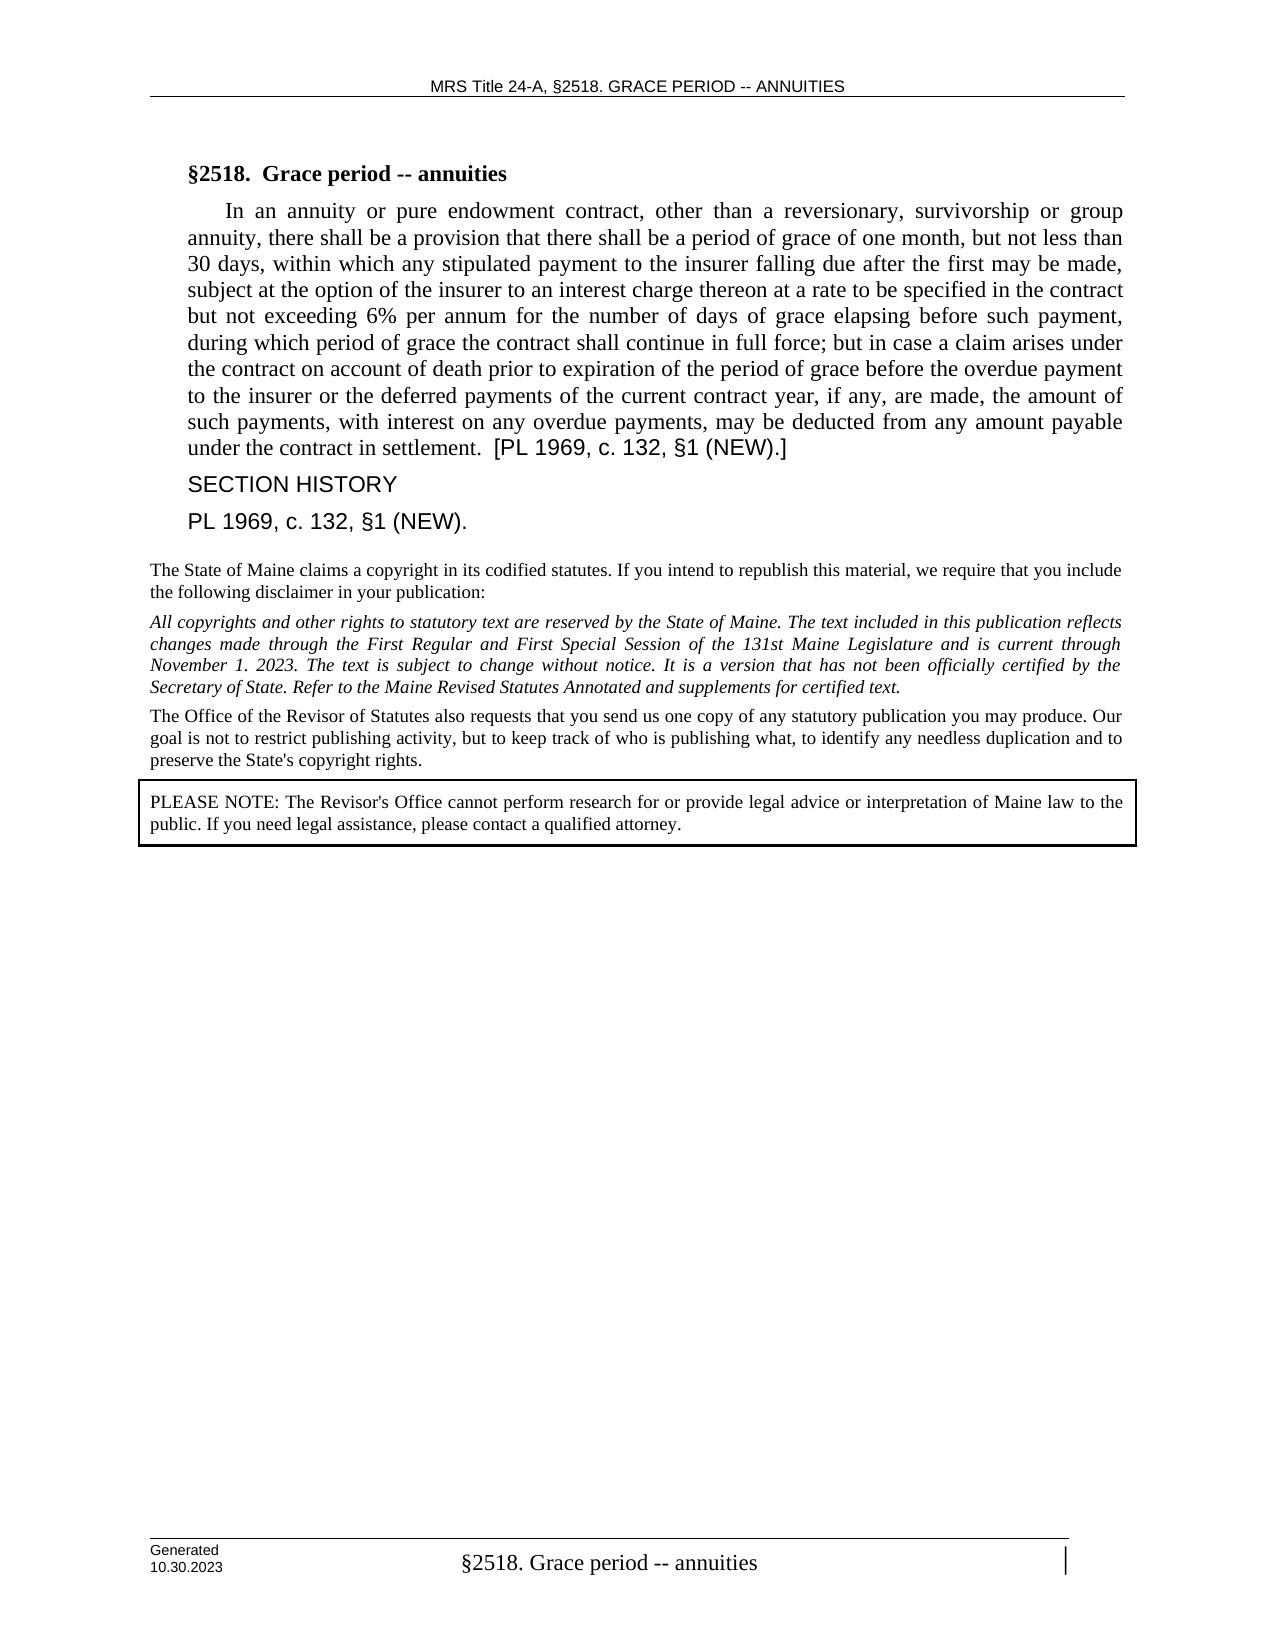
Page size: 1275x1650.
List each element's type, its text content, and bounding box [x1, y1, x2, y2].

text SECTION HISTORY [187, 471, 1125, 498]
text All copyrights and other rights to statutory text are reserved by the State of Maine. The text included in this publication reflects changes made through the First Regular and First Special Session of the 131st Maine Legislature and is current through November 1. 2023 . The text is subject to change without notice. It is a version that has not been officially certified by the Secretary of State. Refer to the Maine Revised Statutes Annotated and supplements for certified text. [150, 611, 1125, 697]
text The State of Maine claims a copyright in its codified statutes. If you intend to republish this material, we require that you include the following disclaimer in your publication: [150, 559, 1125, 602]
text §2518. Grace period -- annuities [187, 160, 1125, 187]
text PL 1969, c. 132, §1 (NEW). [187, 508, 1125, 534]
text PLEASE NOTE: The Revisor's Office cannot perform research for or provide legal advice or interpretation of Maine law to the public. If you need legal assistance, please contact a qualified attorney. [140, 781, 1135, 844]
text The Office of the Revisor of Statutes also requests that you send us one copy of any statutory publication you may produce. Our goal is not to restrict publishing activity, but to keep track of who is publishing what, to identify any needless duplication and to preserve the State's copyright rights. [150, 705, 1125, 770]
text In an annuity or pure endowment contract, other than a reversionary, survivorship or group annuity, there shall be a provision that there shall be a period of grace of one month, but not less than 30 days, within which any stipulated payment to the insurer falling due after the first may be made, subject at the option of the insurer to an interest charge thereon at a rate to be specified in the contract but not exceeding 6% per annum for the number of days of grace elapsing before such payment, during which period of grace the contract shall continue in full force; but in case a claim arises under the contract on account of death prior to expiration of the period of grace before the overdue payment to the insurer or the deferred payments of the current contract year, if any, are made, the amount of such payments, with interest on any overdue payments, may be deducted from any amount payable under the contract in settlement. [PL 1969, c. 132, §1 (NEW).] [187, 197, 1125, 461]
